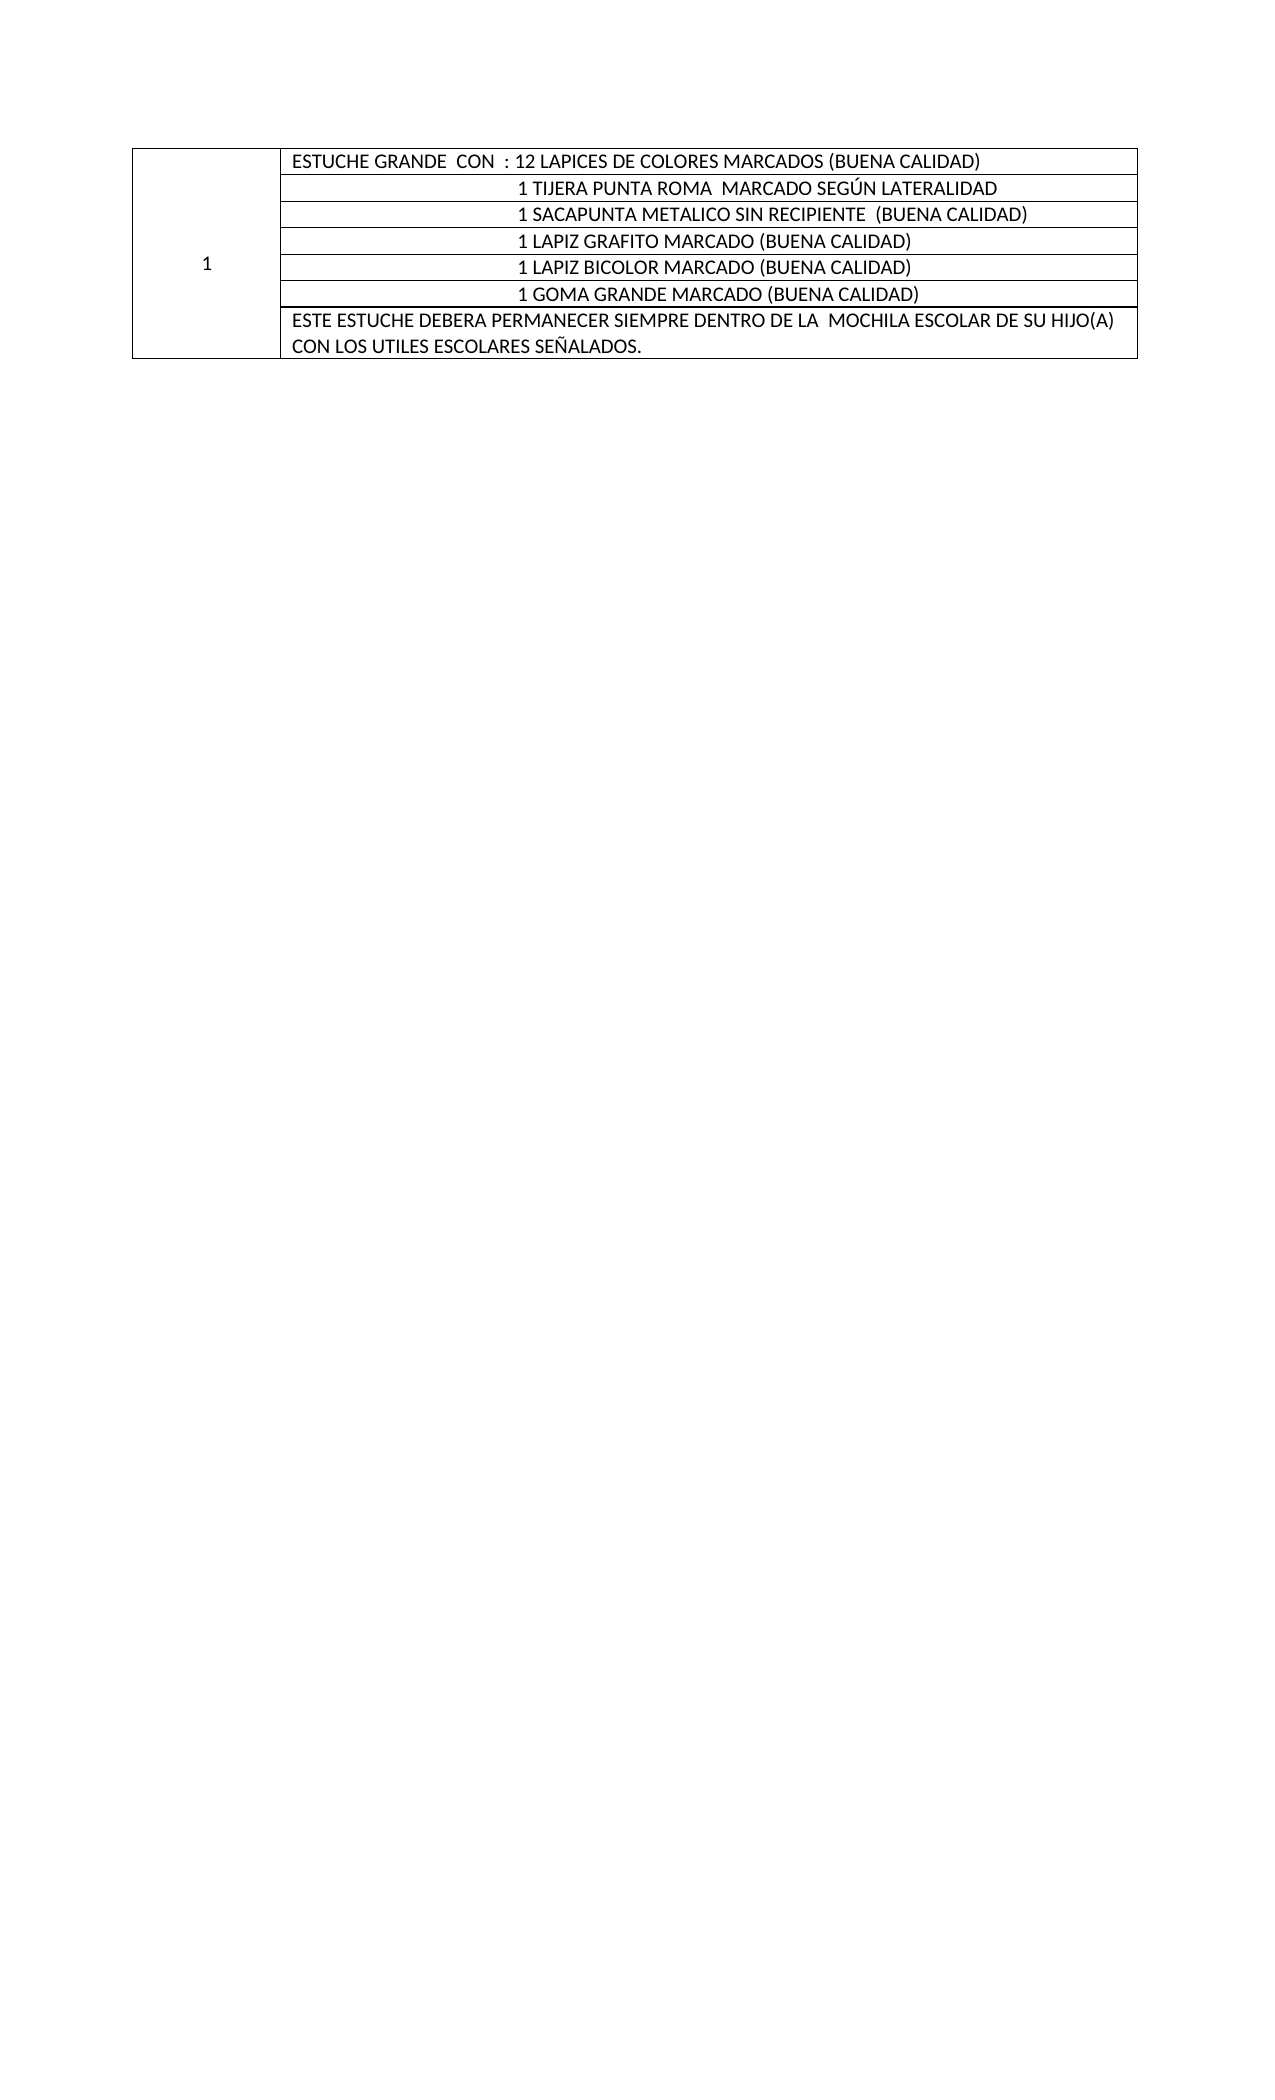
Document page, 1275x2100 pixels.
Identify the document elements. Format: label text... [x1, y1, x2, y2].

table_cell 1 TIJERA PUNTA ROMA MARCADO SEGÚN LATERALIDAD [281, 175, 1137, 201]
table_cell ESTE ESTUCHE DEBERA PERMANECER SIEMPRE DENTRO DE LA MOCHILA ESCOLAR DE SU HIJO(A) CON LOS UTILES ESCOLARES SEÑALADOS. [281, 308, 1137, 358]
table_cell 1 GOMA GRANDE MARCADO (BUENA CALIDAD) [281, 281, 1137, 306]
table_cell 1 LAPIZ BICOLOR MARCADO (BUENA CALIDAD) [281, 255, 1137, 280]
table_cell 1 LAPIZ GRAFITO MARCADO (BUENA CALIDAD) [281, 228, 1137, 253]
table_header 1 [133, 149, 280, 358]
table_cell 1 SACAPUNTA METALICO SIN RECIPIENTE (BUENA CALIDAD) [281, 202, 1137, 227]
table_header ESTUCHE GRANDE CON : 12 LAPICES DE COLORES MARCADOS (BUENA CALIDAD) [281, 149, 1137, 174]
